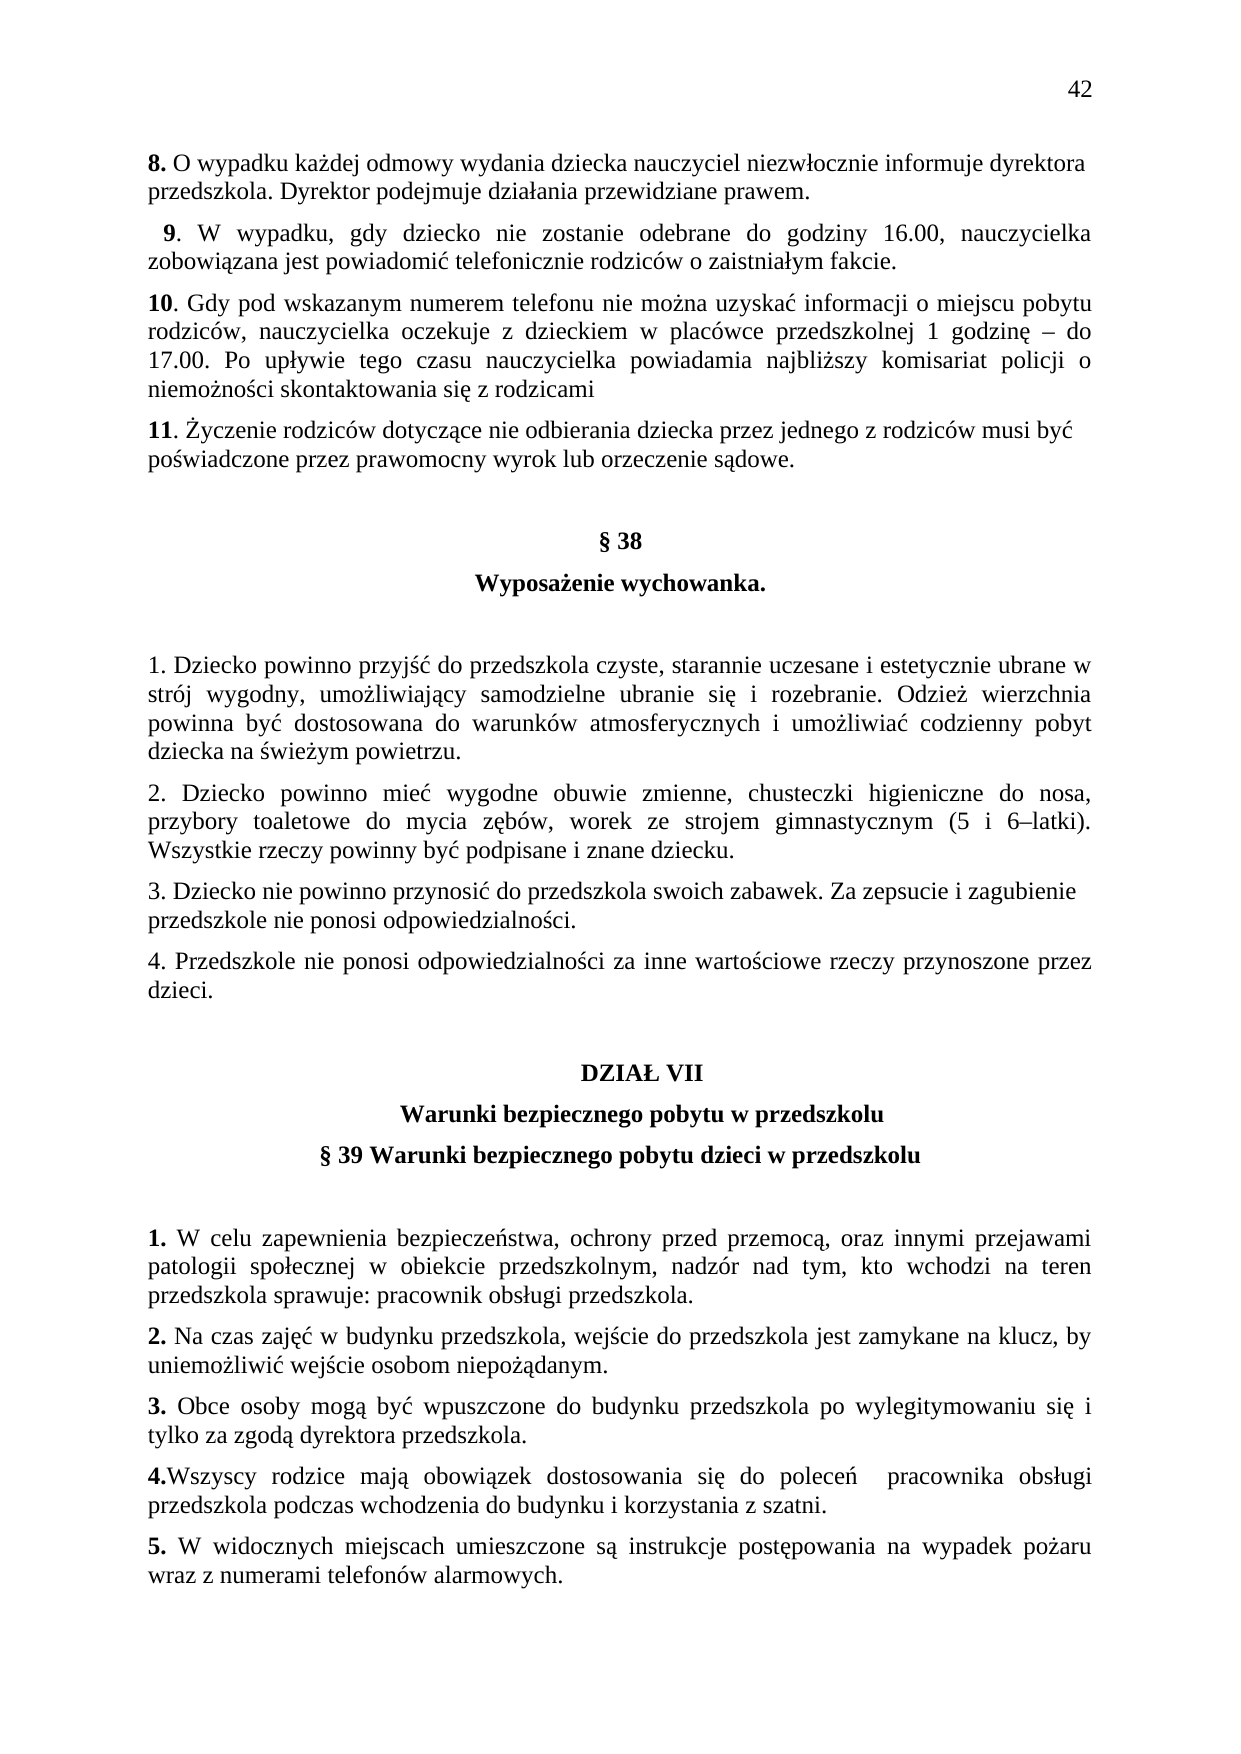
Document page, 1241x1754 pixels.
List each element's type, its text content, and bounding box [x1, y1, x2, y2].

text 3. Dziecko nie powinno przynosić do przedszkola swoich zabawek. Za zepsucie i zagubienie przedszkole nie ponosi odpowiedzialności. [148, 876, 1093, 934]
text 10. Gdy pod wskazanym numerem telefonu nie można uzyskać informacji o miejscu pobytu rodziców, nauczycielka oczekuje z dzieckiem w placówce przedszkolnej 1 godzinę – do 17.00. Po upływie tego czasu nauczycielka powiadamia najbliższy komisariat policji o niemożności skontaktowania się z rodzicami [148, 288, 1093, 403]
text 4. Przedszkole nie ponosi odpowiedzialności za inne wartościowe rzeczy przynoszone przez dzieci. [148, 946, 1093, 1004]
text 4.Wszyscy rodzice mają obowiązek dostosowania się do poleceń pracownika obsługi przedszkola podczas wchodzenia do budynku i korzystania z szatni. [148, 1461, 1093, 1519]
text 5. W widocznych miejscach umieszczone są instrukcje postępowania na wypadek pożaru wraz z numerami telefonów alarmowych. [148, 1531, 1093, 1589]
text 9. W wypadku, gdy dziecko nie zostanie odebrane do godziny 16.00, nauczycielka zobowiązana jest powiadomić telefonicznie rodziców o zaistniałym fakcie. [148, 218, 1093, 275]
text 2. Na czas zajęć w budynku przedszkola, wejście do przedszkola jest zamykane na klucz, by uniemożliwić wejście osobom niepożądanym. [148, 1321, 1093, 1379]
text 2. Dziecko powinno mieć wygodne obuwie zmienne, chusteczki higieniczne do nosa, przybory toaletowe do mycia zębów, worek ze strojem gimnastycznym (5 i 6–latki). Wszystkie rzeczy powinny być podpisane i znane dziecku. [148, 778, 1093, 864]
text 1. W celu zapewnienia bezpieczeństwa, ochrony przed przemocą, oraz innymi przejawami patologii społecznej w obiekcie przedszkolnym, nadzór nad tym, kto wchodzi na teren przedszkola sprawuje: pracownik obsługi przedszkola. [148, 1223, 1093, 1309]
text 8. O wypadku każdej odmowy wydania dziecka nauczyciel niezwłocznie informuje dyrektora przedszkola. Dyrektor podejmuje działania przewidziane prawem. [148, 148, 1093, 205]
text 11. Życzenie rodziców dotyczące nie odbierania dziecka przez jednego z rodziców musi być poświadczone przez prawomocny wyrok lub orzeczenie sądowe. [148, 415, 1093, 473]
text Wyposażenie wychowanka. [148, 568, 1093, 596]
text § 39 Warunki bezpiecznego pobytu dzieci w przedszkolu [148, 1140, 1093, 1169]
text 3. Obce osoby mogą być wpuszczone do budynku przedszkola po wylegitymowaniu się i tylko za zgodą dyrektora przedszkola. [148, 1391, 1093, 1449]
text DZIAŁ VII [191, 1058, 1093, 1086]
text 1. Dziecko powinno przyjść do przedszkola czyste, starannie uczesane i estetycznie ubrane w strój wygodny, umożliwiający samodzielne ubranie się i rozebranie. Odzież wierzchnia powinna być dostosowana do warunków atmosferycznych i umożliwiać codzienny pobyt dziecka na świeżym powietrzu. [148, 650, 1093, 765]
text Warunki bezpiecznego pobytu w przedszkolu [191, 1099, 1093, 1128]
text § 38 [148, 526, 1093, 555]
